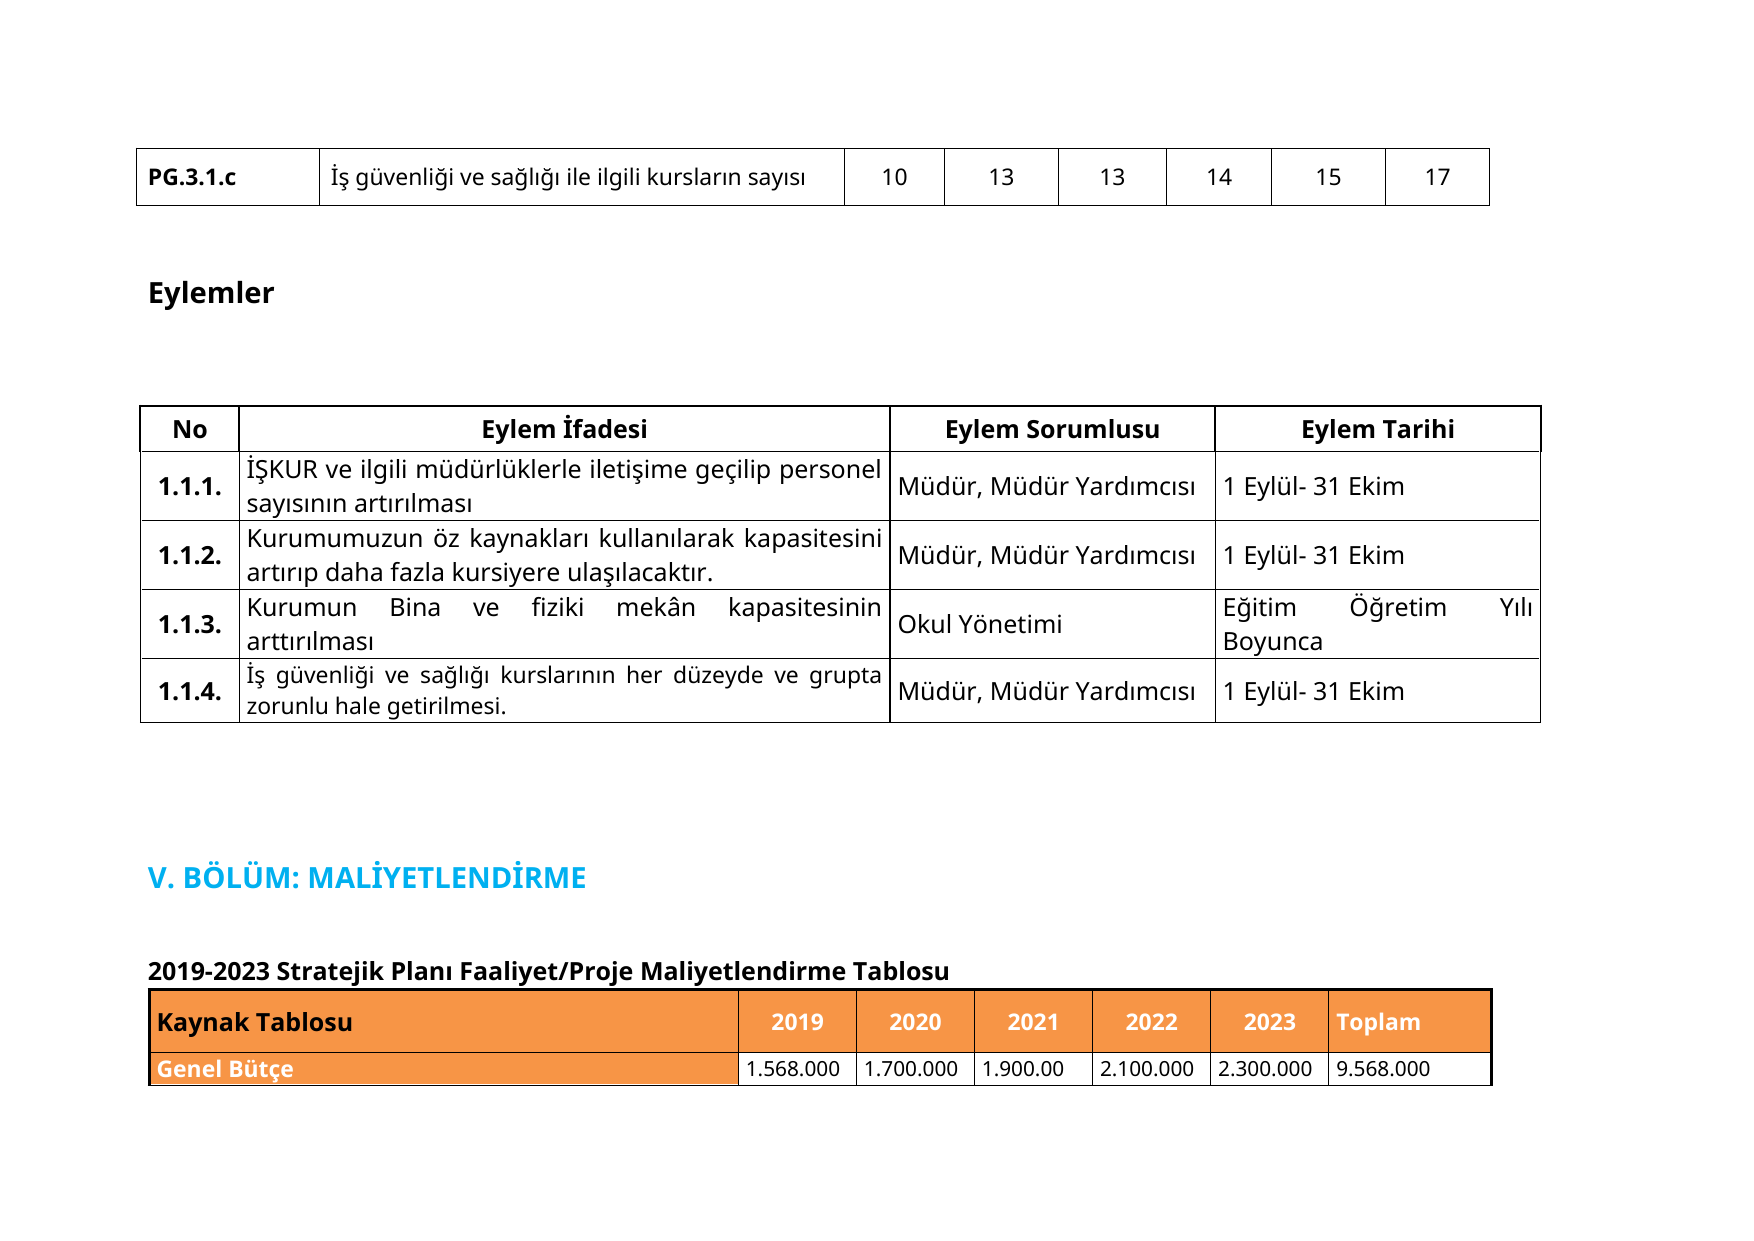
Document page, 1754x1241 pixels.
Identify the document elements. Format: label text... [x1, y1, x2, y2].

table_cell Kurumumuzun öz kaynakları kullanılarak kapasitesini artırıp daha fazla kursiyere ulaşılacaktır. [240, 521, 889, 589]
table_header Toplam [1329, 991, 1490, 1052]
table_header No [141, 407, 238, 451]
table_cell Kurumun Bina ve fiziki mekân kapasitesinin arttırılması [240, 590, 889, 658]
table_cell 1.1.2. [141, 521, 239, 589]
table_cell 1 Eylül- 31 Ekim [1216, 658, 1540, 722]
table_cell 2.300.000 [1211, 1053, 1328, 1084]
table_cell İŞKUR ve ilgili müdürlüklerle iletişime geçilip personel sayısının artırılması [240, 452, 889, 520]
table_header 2020 [857, 991, 974, 1052]
table_cell 1.900.00 [975, 1053, 1092, 1084]
table_header 2023 [1211, 991, 1328, 1052]
table_header Kaynak Tablosu [151, 991, 738, 1052]
table_cell 9.568.000 [1329, 1053, 1490, 1084]
table_cell PG.3.1.c [137, 149, 319, 205]
table_header 2022 [1093, 991, 1210, 1052]
table_cell Okul Yönetimi [891, 590, 1215, 658]
table_cell İş güvenliği ve sağlığı kurslarının her düzeyde ve grupta zorunlu hale getirilmesi. [240, 659, 889, 722]
table_cell 17 [1386, 149, 1489, 205]
table_cell Müdür, Müdür Yardımcısı [891, 659, 1215, 722]
table_cell 10 [845, 149, 944, 205]
table_cell 1.1.4. [141, 659, 239, 722]
table_header 2021 [975, 991, 1092, 1052]
table_cell Müdür, Müdür Yardımcısı [891, 452, 1215, 520]
table_cell 1 Eylül- 31 Ekim [1216, 451, 1540, 520]
table_cell 13 [945, 149, 1058, 205]
table_cell İş güvenliği ve sağlığı ile ilgili kursların sayısı [320, 149, 844, 205]
table_header Eylem Sorumlusu [891, 407, 1214, 451]
text Eylemler [148, 272, 1606, 312]
table_cell 1.568.000 [739, 1053, 856, 1084]
table_header 2019 [739, 991, 856, 1052]
table_cell 1.700.000 [857, 1053, 974, 1084]
table_cell Eğitim Öğretim Yılı Boyunca [1216, 589, 1540, 658]
table_cell 13 [1059, 149, 1166, 205]
table_cell 15 [1272, 149, 1385, 205]
table_header Eylem Tarihi [1216, 407, 1540, 451]
table_cell 1.1.1. [141, 452, 239, 520]
table_cell 1.1.3. [141, 590, 239, 658]
subtitle V. BÖLÜM: MALİYETLENDİRME [148, 857, 1606, 897]
table_cell 1 Eylül- 31 Ekim [1216, 520, 1540, 589]
text 2019-2023 Stratejik Planı Faaliyet/Proje Maliyetlendirme Tablosu [148, 954, 1606, 988]
table_header Eylem İfadesi [240, 407, 889, 451]
table_cell 14 [1167, 149, 1271, 205]
table_cell 2.100.000 [1093, 1053, 1210, 1084]
table_cell Genel Bütçe [151, 1053, 738, 1084]
table_cell Müdür, Müdür Yardımcısı [891, 521, 1215, 589]
